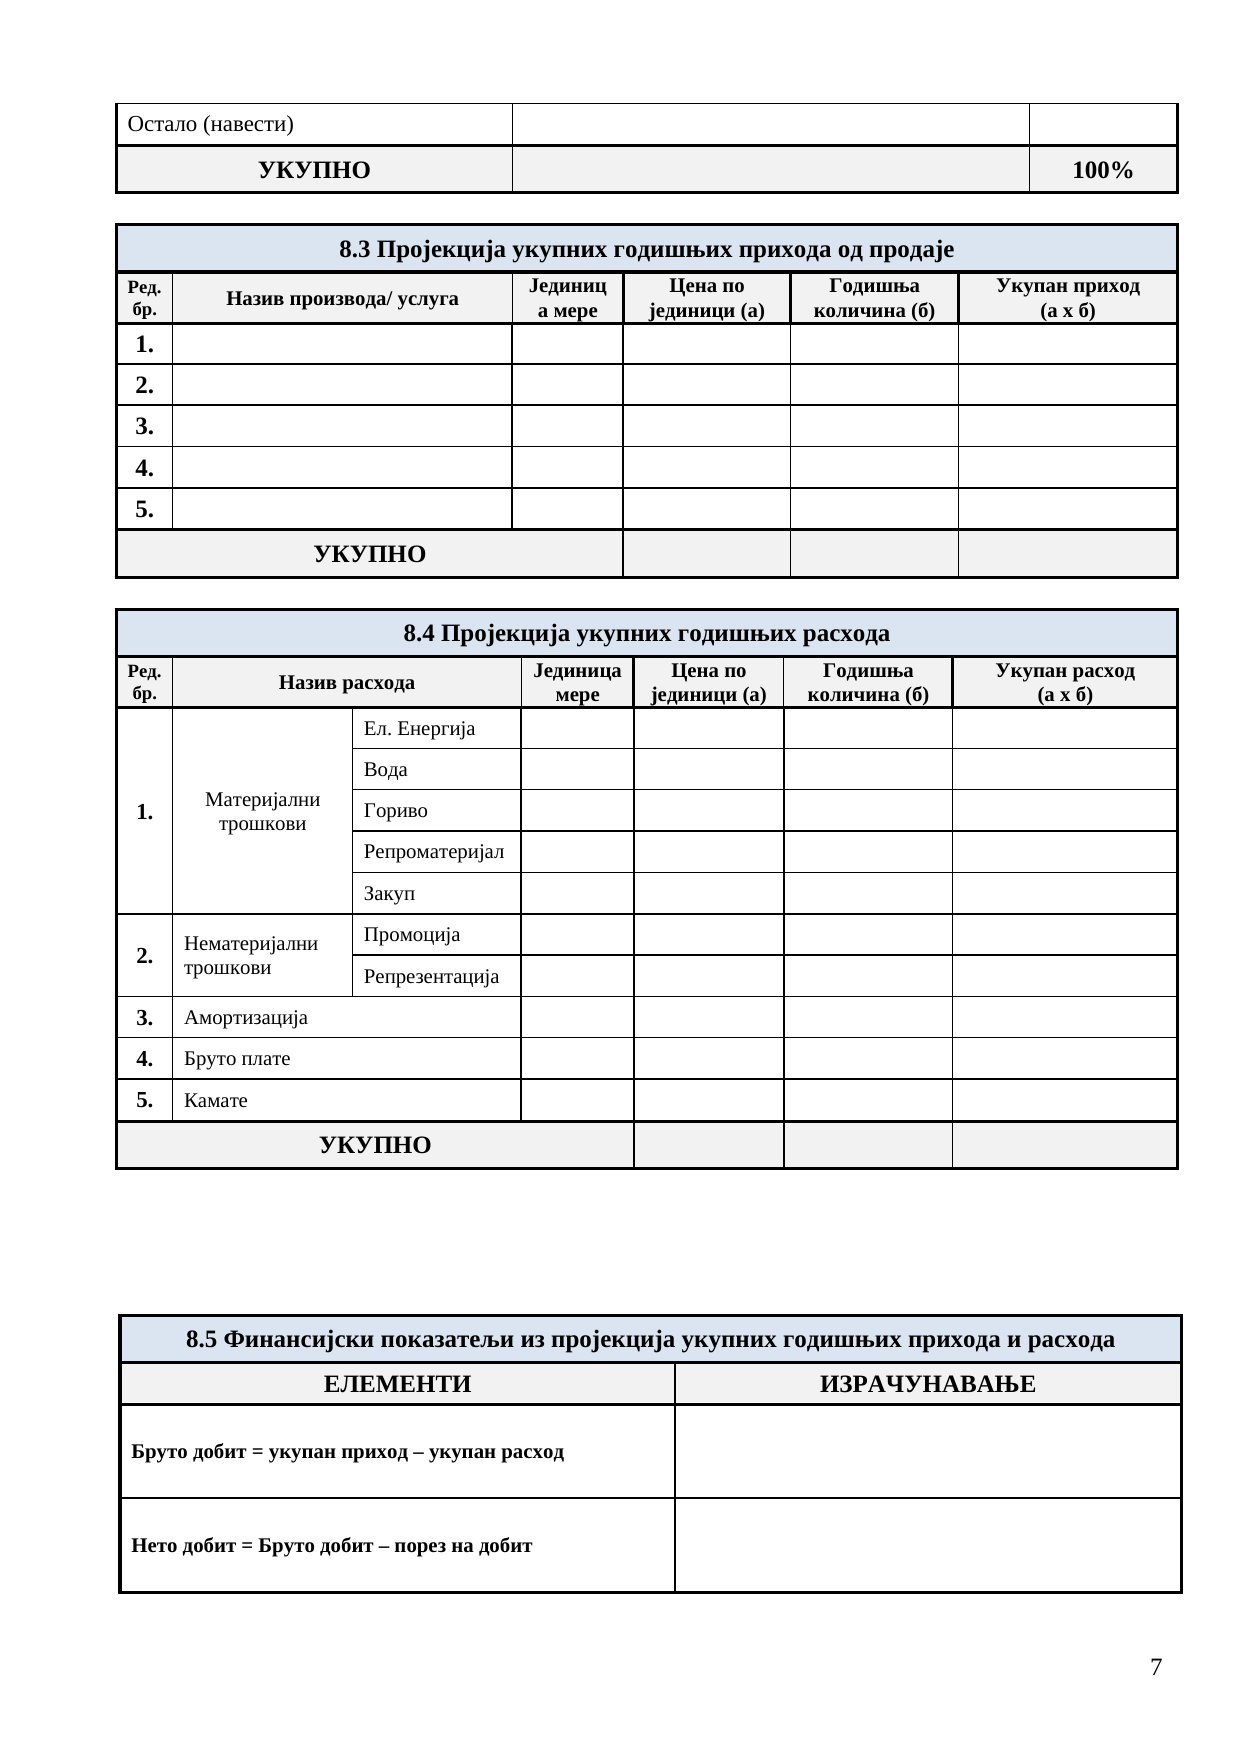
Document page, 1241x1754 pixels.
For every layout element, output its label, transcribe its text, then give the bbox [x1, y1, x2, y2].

table_cell [959, 406, 1176, 446]
table_cell [953, 1123, 1176, 1167]
table_cell [522, 1080, 633, 1119]
table_cell [173, 406, 511, 446]
table_cell [635, 749, 783, 789]
table_cell Остало (навести) [118, 104, 512, 144]
table_cell Ред. бр. [118, 274, 172, 322]
table_cell [791, 406, 958, 446]
table_cell Материјални трошкови [173, 709, 352, 913]
table_cell 5. [118, 489, 172, 528]
table_cell [513, 447, 622, 487]
table_header 8.3 Пројекција укупних годишњих прихода од продаје [118, 226, 1176, 270]
table_cell Нематеријални трошкови [173, 915, 352, 996]
table_cell [173, 365, 511, 404]
table_cell [791, 531, 958, 576]
table_cell [173, 489, 511, 528]
table_cell [959, 325, 1176, 363]
table_cell [953, 956, 1176, 996]
table_cell Закуп [353, 873, 520, 913]
table_cell [785, 1038, 952, 1078]
table_cell [522, 915, 633, 954]
table_cell [635, 1080, 783, 1119]
table_cell Бруто добит = укупан приход – укупан расход [122, 1406, 674, 1497]
table_cell [522, 997, 633, 1037]
table_cell [785, 1080, 952, 1119]
table_cell [624, 325, 790, 363]
table_cell Вода [353, 749, 520, 789]
table_cell 1. [118, 325, 172, 363]
table_cell [513, 325, 622, 363]
table_cell [953, 1038, 1176, 1078]
table_cell Јединица мере [513, 274, 622, 322]
table_cell [676, 1406, 1180, 1497]
table_cell Назив производа/ услуга [173, 274, 512, 322]
table_cell Камате [173, 1080, 520, 1119]
table_cell [953, 873, 1176, 913]
table_cell [624, 365, 790, 404]
table_cell [624, 447, 790, 487]
table_cell [522, 790, 633, 830]
table_cell 4. [118, 1038, 172, 1078]
table_cell [522, 709, 633, 747]
table_cell Цена по јединици (а) [635, 658, 783, 706]
table_cell [635, 873, 783, 913]
table_cell [953, 997, 1176, 1037]
table_cell [959, 365, 1176, 404]
table_cell [785, 873, 952, 913]
table_cell [173, 447, 511, 487]
table_cell 5. [118, 1080, 172, 1119]
table_cell [513, 489, 622, 528]
table_cell Амортизација [173, 997, 520, 1037]
table_cell [791, 325, 958, 363]
table_cell Назив расхода [173, 658, 521, 706]
table_cell Бруто плате [173, 1038, 520, 1078]
table_cell [635, 915, 783, 954]
table_cell [791, 447, 958, 487]
table_cell УКУПНО [118, 147, 512, 191]
table_cell 1. [118, 709, 172, 913]
table_cell Ред. бр. [118, 658, 172, 706]
table_cell Промоција [353, 915, 520, 954]
table_cell Годишња количина (б) [784, 658, 951, 706]
table_cell УКУПНО [118, 531, 622, 576]
table_cell [959, 447, 1176, 487]
table_header 8.5 Финансијски показатељи из пројекција укупних годишњих прихода и расхода [122, 1317, 1180, 1361]
table_cell [791, 489, 958, 528]
table_cell 100% [1030, 147, 1176, 191]
table_cell [785, 915, 952, 954]
table_header 8.4 Пројекција укупних годишњих расхода [118, 611, 1176, 655]
table_cell [1030, 104, 1176, 144]
table_cell [513, 365, 622, 404]
table_cell ЕЛЕМЕНТИ [122, 1364, 674, 1402]
table_cell [953, 709, 1176, 747]
table_cell [953, 832, 1176, 871]
table_cell Репроматеријал [353, 832, 520, 871]
table_cell 3. [118, 406, 172, 446]
table_cell [953, 915, 1176, 954]
table_cell [785, 832, 952, 871]
table_cell [624, 531, 790, 576]
table_cell [635, 1123, 783, 1167]
table_cell [522, 873, 633, 913]
table_cell [785, 956, 952, 996]
table_cell [676, 1499, 1180, 1591]
table_cell Укупан расход (а x б) [954, 658, 1176, 706]
table_cell Цена по јединици (а) [625, 274, 789, 322]
table_cell [785, 997, 952, 1037]
table_cell [953, 749, 1176, 789]
table_cell УКУПНО [118, 1123, 633, 1167]
table_cell [959, 531, 1176, 576]
table_cell [522, 956, 633, 996]
table_cell Јединица мере [522, 658, 632, 706]
table_cell [635, 956, 783, 996]
table_cell [624, 489, 790, 528]
table_cell [785, 709, 952, 747]
table_cell [635, 790, 783, 830]
table_cell Годишња количина (б) [792, 274, 957, 322]
table_cell [513, 406, 622, 446]
table_cell Ел. Енергија [353, 709, 520, 747]
table_cell [953, 1080, 1176, 1119]
table_cell [635, 997, 783, 1037]
table_cell [635, 832, 783, 871]
table_cell [513, 147, 1029, 191]
table_cell [513, 104, 1029, 144]
table_cell ИЗРАЧУНАВАЊЕ [676, 1364, 1180, 1402]
table_cell [953, 790, 1176, 830]
table_cell [522, 1038, 633, 1078]
table_cell Гориво [353, 790, 520, 830]
table_cell Нето добит = Бруто добит – порез на добит [122, 1499, 674, 1591]
table_cell [173, 325, 511, 363]
table_cell [785, 790, 952, 830]
table_cell 4. [118, 447, 172, 487]
table_cell Репрезентација [353, 956, 520, 996]
table_cell [785, 749, 952, 789]
table_cell [522, 832, 633, 871]
table_cell 2. [118, 365, 172, 404]
table_cell [959, 489, 1176, 528]
table_cell [635, 709, 783, 747]
table_cell [624, 406, 790, 446]
table_cell Укупан приход (а x б) [960, 274, 1176, 322]
table_cell [785, 1123, 952, 1167]
table_cell 3. [118, 997, 172, 1037]
table_cell [635, 1038, 783, 1078]
table_cell 2. [118, 915, 172, 996]
table_cell [791, 365, 958, 404]
table_cell [522, 749, 633, 789]
